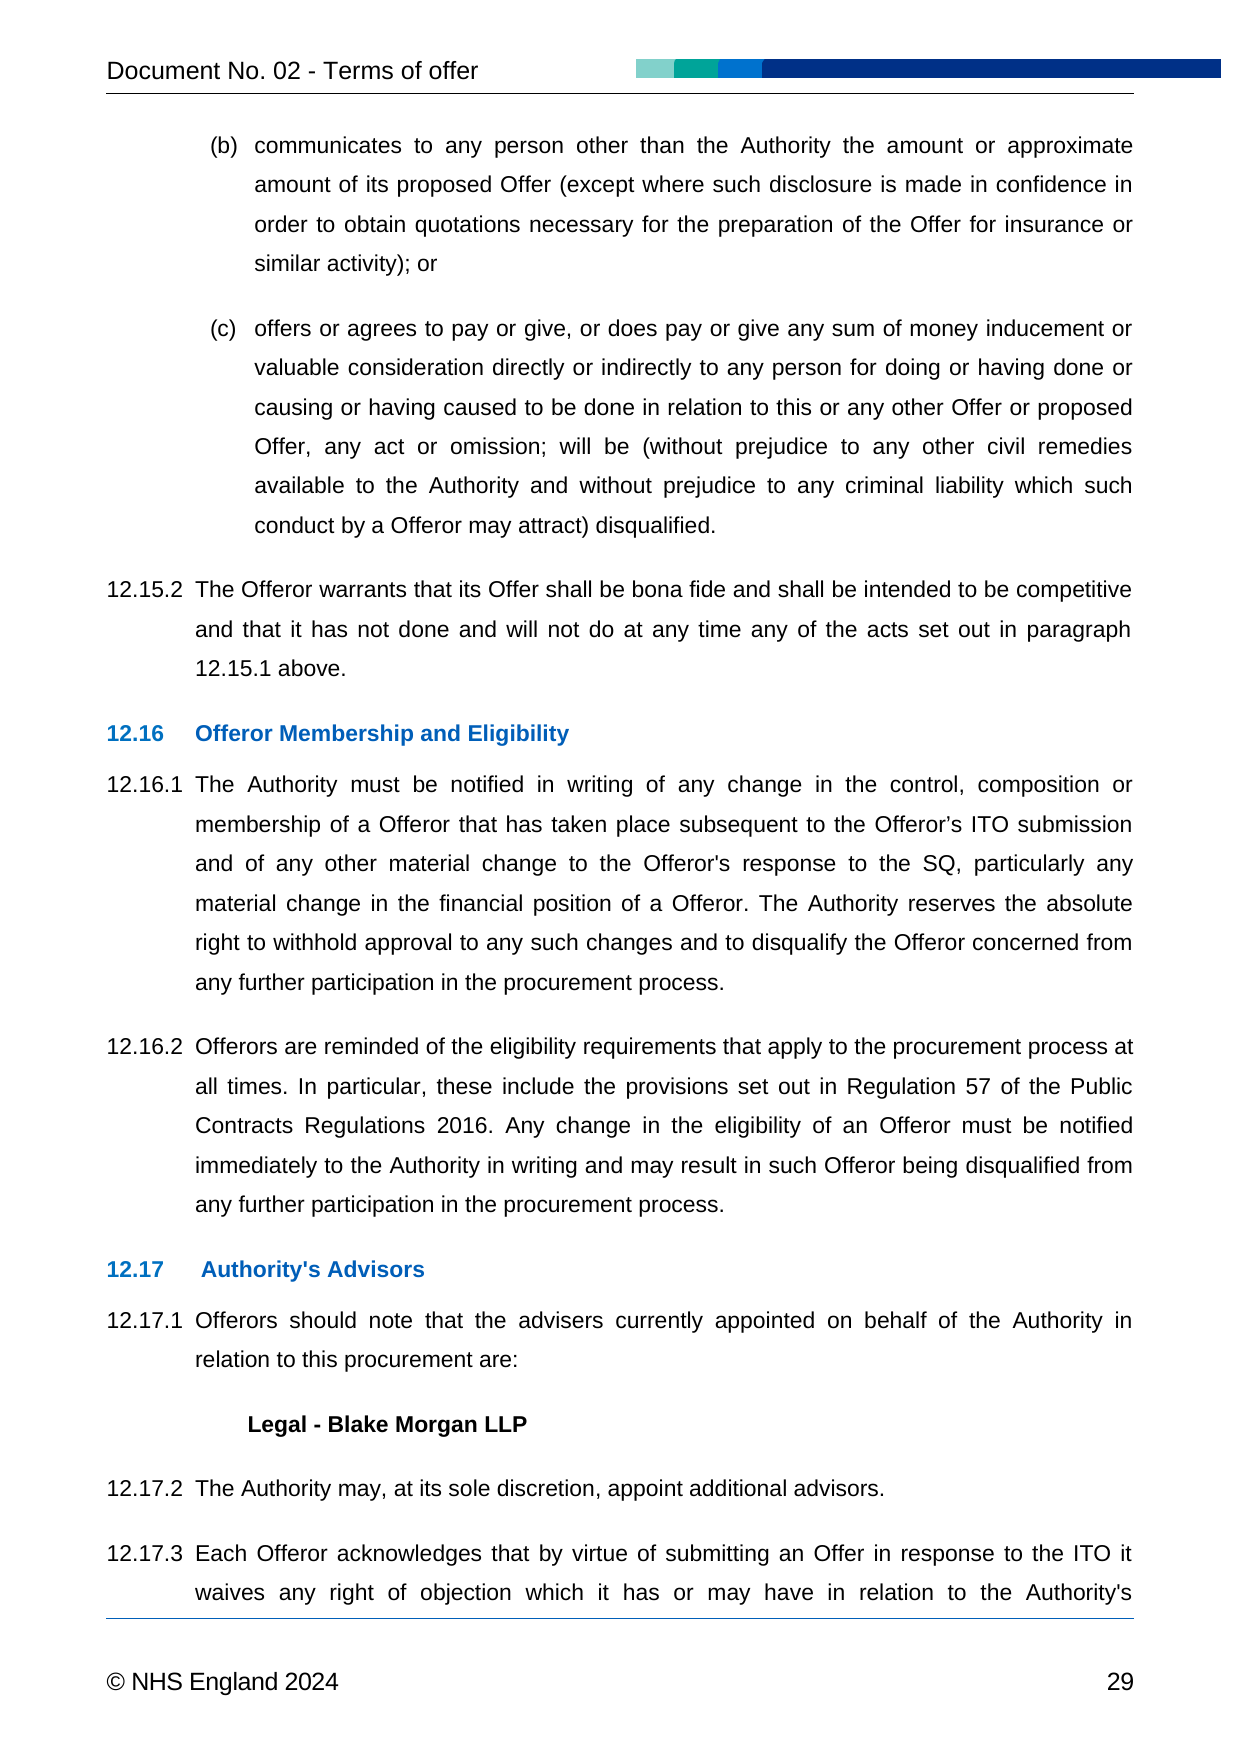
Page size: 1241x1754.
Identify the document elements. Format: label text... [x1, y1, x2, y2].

list offers or agrees to pay or give, or does pay or give any sum of money inducement or valuable consideration directly or indirectly to any person for doing or having done or causing or having caused to be done in relation to this or any other Offer or proposed Offer, any act or omission; will be (without prejudice to any other civil remedies available to the Authority and without prejudice to any criminal liability which such conduct by a Offeror may attract) disqualified. [210, 314, 1134, 538]
list Offerors should note that the advisers currently appointed on behalf of the Authority in relation to this procurement are: [106, 1307, 1134, 1373]
list Authority's Advisors [106, 1256, 1134, 1282]
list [106, 1540, 1134, 1606]
list The Authority may, at its sole discretion, appoint additional advisors. [106, 1475, 1134, 1502]
list Offerors are reminded of the eligibility requirements that apply to the procurement process at all times. In particular, these include the provisions set out in Regulation 57 of the Public Contracts Regulations 2016. Any change in the eligibility of an Offeror must be notified immediately to the Authority in writing and may result in such Offeror being disqualified from any further participation in the procurement process. [106, 1033, 1134, 1217]
list The Offeror warrants that its Offer shall be bona fide and shall be intended to be competitive and that it has not done and will not do at any time any of the acts set out in paragraph 12.15.1 above. [106, 576, 1134, 682]
list The Authority must be notified in writing of any change in the control, composition or membership of a Offeror that has taken place subsequent to the Offeror’s ITO submission and of any other material change to the Offeror's response to the SQ, particularly any material change in the financial position of a Offeror. The Authority reserves the absolute right to withhold approval to any such changes and to disqualify the Offeror concerned from any further participation in the procurement process. [106, 771, 1134, 995]
list Legal - Blake Morgan LLP [210, 1411, 1134, 1437]
list communicates to any person other than the Authority the amount or approximate amount of its proposed Offer (except where such disclosure is made in confidence in order to obtain quotations necessary for the preparation of the Offer for insurance or similar activity); or [210, 132, 1134, 276]
list Offeror Membership and Eligibility [106, 720, 1134, 746]
